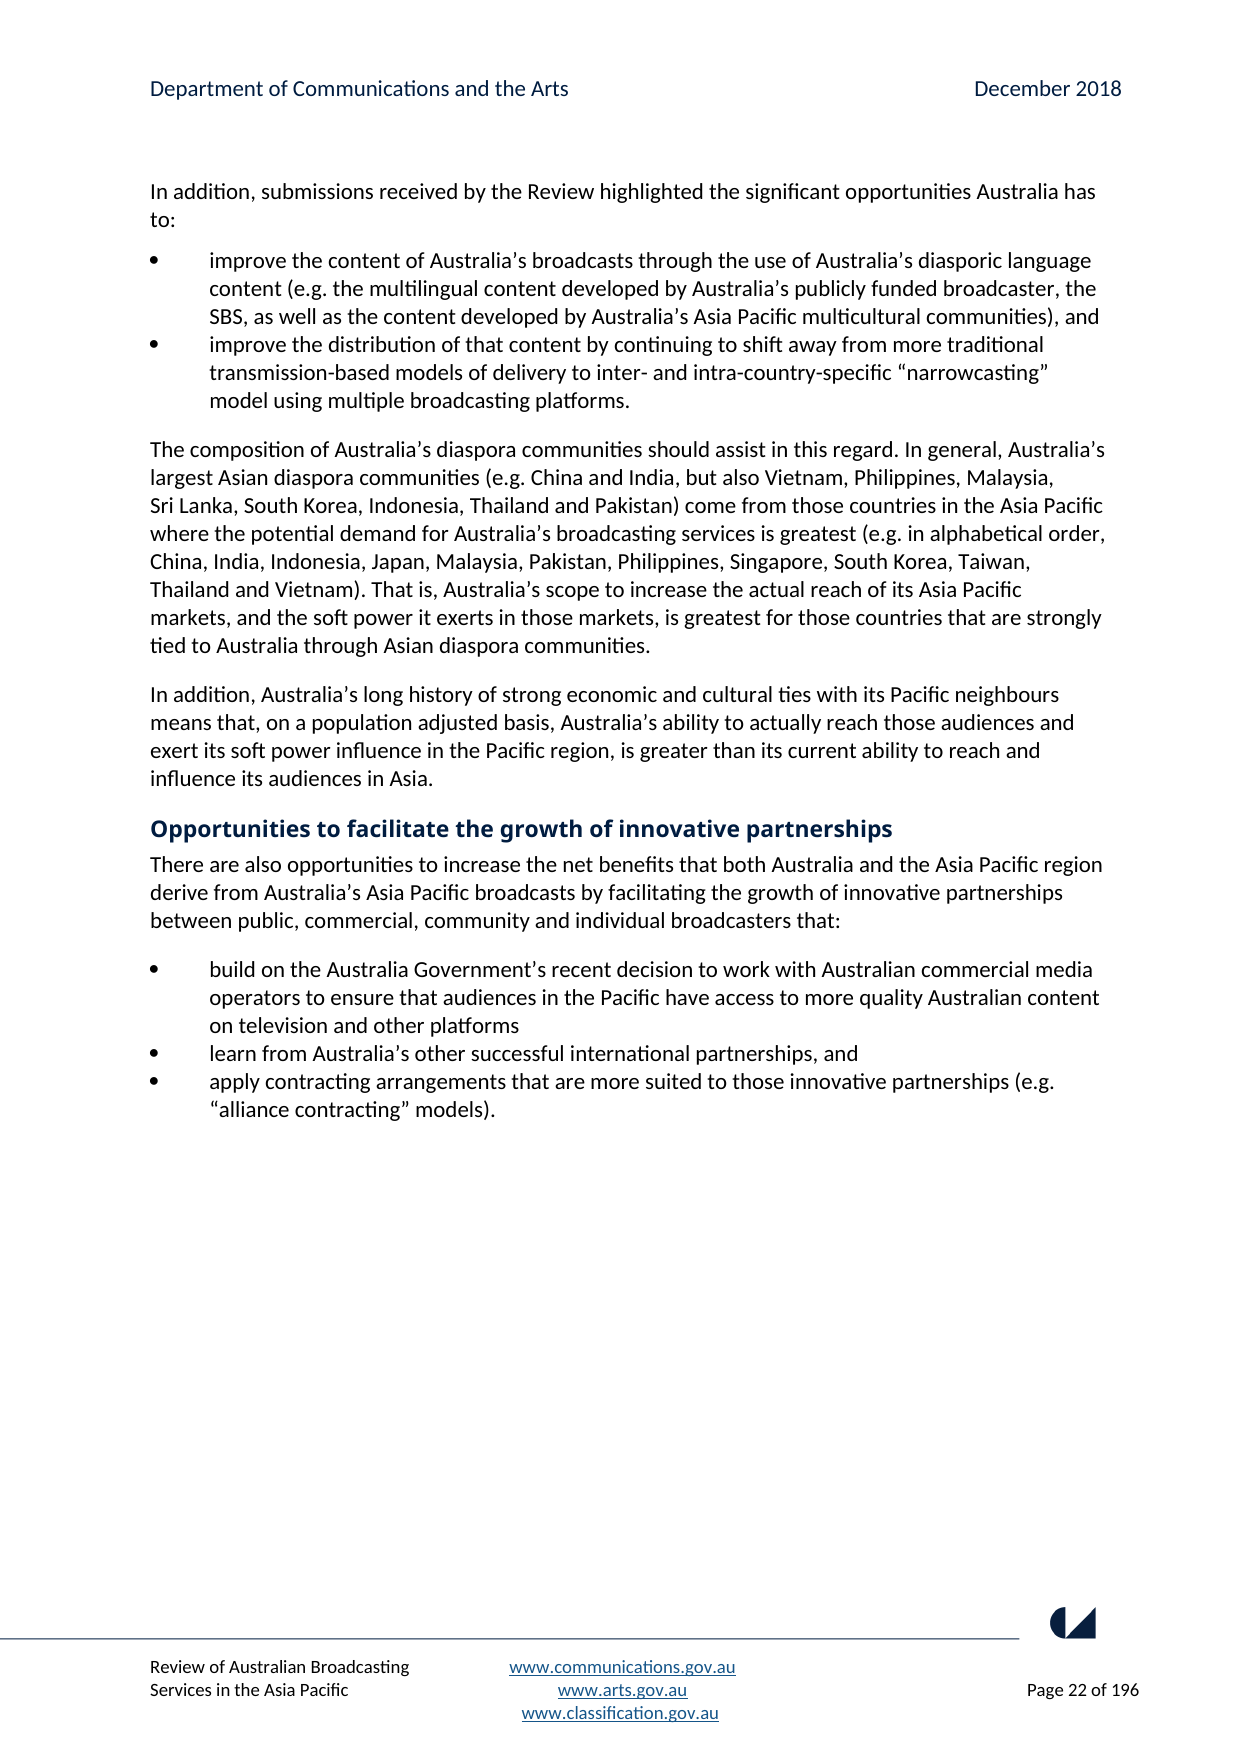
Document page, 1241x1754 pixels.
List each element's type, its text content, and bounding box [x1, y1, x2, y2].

list learn from Australia’s other successful international partnerships, and [150, 1039, 1107, 1067]
text In addition, submissions received by the Review highlighted the significant opportunities Australia has to: [150, 177, 1107, 233]
list apply contracting arrangements that are more suited to those innovative partnerships (e.g. “alliance contracting” models). [150, 1067, 1107, 1123]
text The composition of Australia’s diaspora communities should assist in this regard. In general, Australia’s largest Asian diaspora communities (e.g. China and India, but also Vietnam, Philippines, Malaysia, Sri Lanka, South Korea, Indonesia, Thailand and Pakistan) come from those countries in the Asia Pacific where the potential demand for Australia’s broadcasting services is greatest (e.g. in alphabetical order, China, India, Indonesia, Japan, Malaysia, Pakistan, Philippines, Singapore, South Korea, Taiwan, Thailand and Vietnam). That is, Australia’s scope to increase the actual reach of its Asia Pacific markets, and the soft power it exerts in those markets, is greatest for those countries that are strongly tied to Australia through Asian diaspora communities. [150, 435, 1107, 659]
list improve the distribution of that content by continuing to shift away from more traditional transmission-based models of delivery to inter- and intra-country-specific “narrowcasting” model using multiple broadcasting platforms. [150, 330, 1107, 414]
list improve the content of Australia’s broadcasts through the use of Australia’s diasporic language content (e.g. the multilingual content developed by Australia’s publicly funded broadcaster, the SBS, as well as the content developed by Australia’s Asia Pacific multicultural communities), and [150, 246, 1107, 330]
subtitle Opportunities to facilitate the growth of innovative partnerships [150, 813, 1107, 844]
text There are also opportunities to increase the net benefits that both Australia and the Asia Pacific region derive from Australia’s Asia Pacific broadcasts by facilitating the growth of innovative partnerships between public, commercial, community and individual broadcasters that: [150, 850, 1107, 934]
text In addition, Australia’s long history of strong economic and cultural ties with its Pacific neighbours means that, on a population adjusted basis, Australia’s ability to actually reach those audiences and exert its soft power influence in the Pacific region, is greater than its current ability to reach and influence its audiences in Asia. [150, 680, 1107, 792]
list build on the Australia Government’s recent decision to work with Australian commercial media operators to ensure that audiences in the Pacific have access to more quality Australian content on television and other platforms [150, 955, 1107, 1039]
picture [0, 1590, 1241, 1656]
